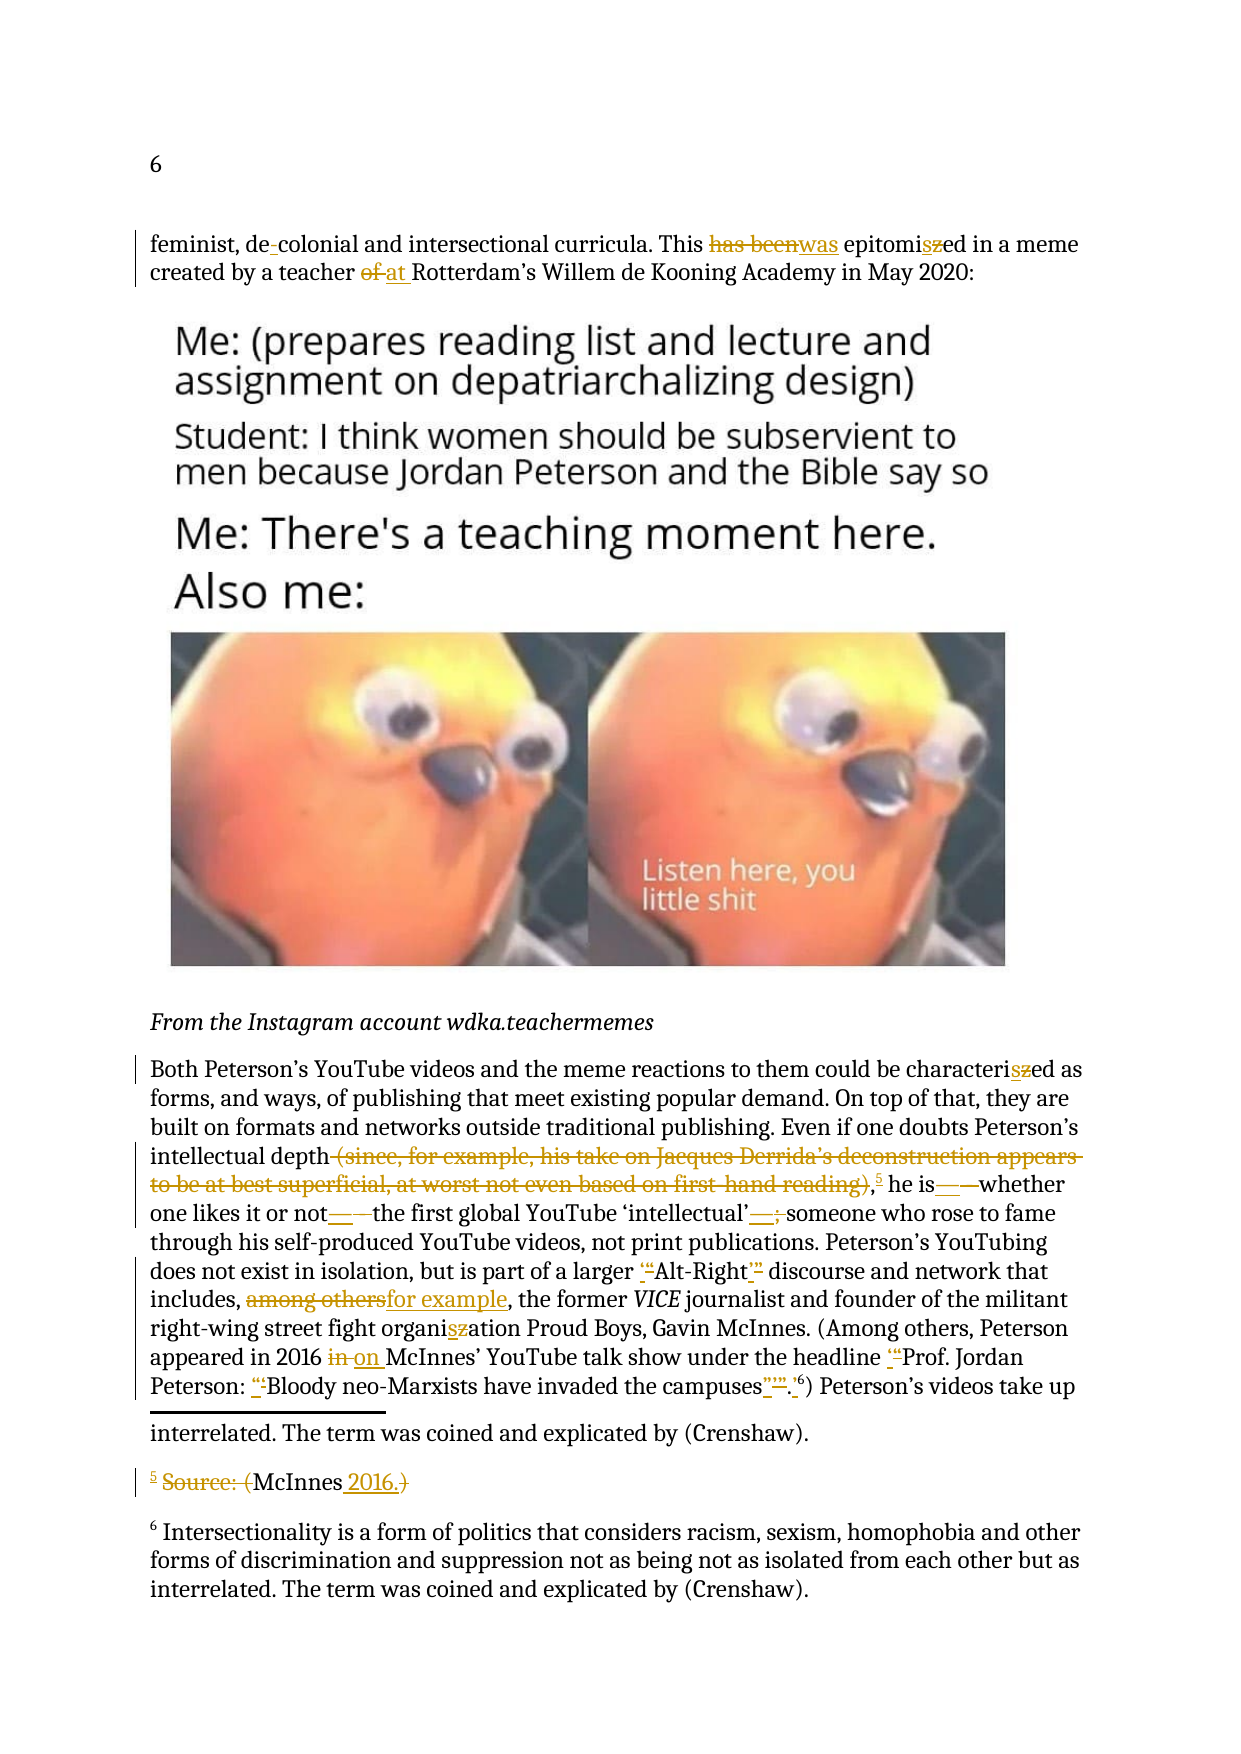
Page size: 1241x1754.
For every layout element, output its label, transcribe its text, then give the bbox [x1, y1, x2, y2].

picture [150, 305, 1025, 987]
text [150, 1055, 1090, 1400]
text From the Instagram account wdka.teachermemes [150, 1008, 1090, 1037]
